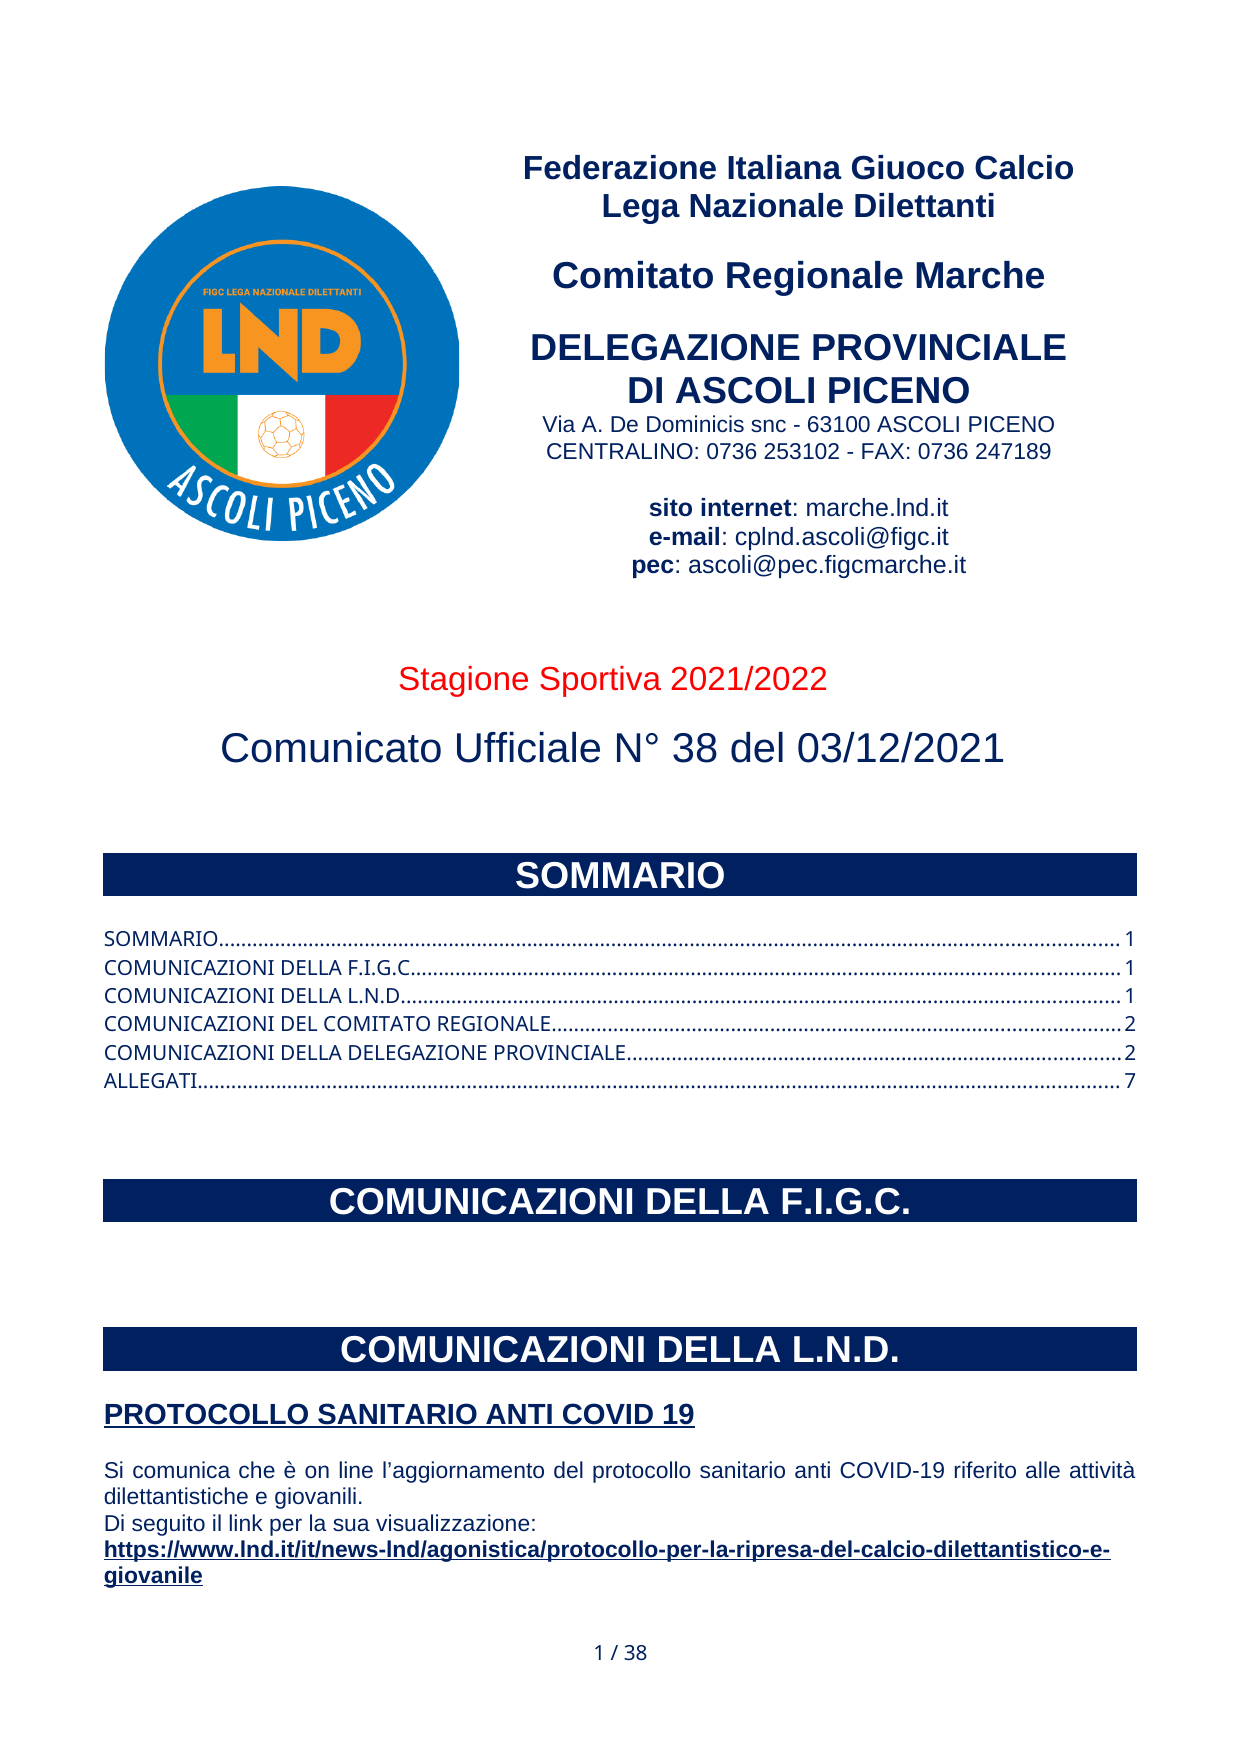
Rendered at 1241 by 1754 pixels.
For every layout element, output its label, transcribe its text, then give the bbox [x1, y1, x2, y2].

text SOMMARIO 1 [103, 924, 1137, 953]
text COMUNICAZIONI DELLA DELEGAZIONE PROVINCIALE 2 [103, 1038, 1137, 1066]
table_header Stagione Sportiva 2021/2022 Comunicato Ufficiale N° 38 del 03/12/2021 [96, 659, 1129, 771]
text Di seguito il link per la sua visualizzazione: [103, 1509, 1137, 1536]
text COMUNICAZIONI DEL COMITATO REGIONALE 2 [103, 1009, 1137, 1038]
text PROTOCOLLO SANITARIO ANTI COVID 19 [103, 1397, 1137, 1431]
text https://www.lnd.it/it/news-lnd/agonistica/protocollo-per-la-ripresa-del-calcio-dilettantistico-e-giovanile [103, 1536, 1137, 1589]
text COMUNICAZIONI DELLA L.N.D. [103, 1327, 1137, 1371]
table_header Federazione Italiana Giuoco Calcio Lega Nazionale Dilettanti Comitato Regionale Marche DELEGAZIONE PROVINCIALE DI ASCOLI PICENO Via A. De Dominicis snc - 63100 ASCOLI PICENO CENTRALINO: 0736 253102 - FAX: 0736 247189 sito internet: marche.lnd.it e-mail: cplnd.ascoli@figc.it pec: ascoli@pec.figcmarche.it [468, 148, 1129, 579]
picture [104, 186, 460, 541]
text Si comunica che è on line l’aggiornamento del protocollo sanitario anti COVID-19 riferito alle attività dilettantistiche e giovanili. [103, 1457, 1137, 1509]
text COMUNICAZIONI DELLA F.I.G.C. 1 [103, 953, 1137, 981]
table_header [96, 148, 468, 579]
text SOMMARIO [103, 853, 1137, 896]
text COMUNICAZIONI DELLA L.N.D. 1 [103, 981, 1137, 1009]
text ALLEGATI 7 [103, 1066, 1137, 1095]
text COMUNICAZIONI DELLA F.I.G.C. [103, 1179, 1137, 1222]
